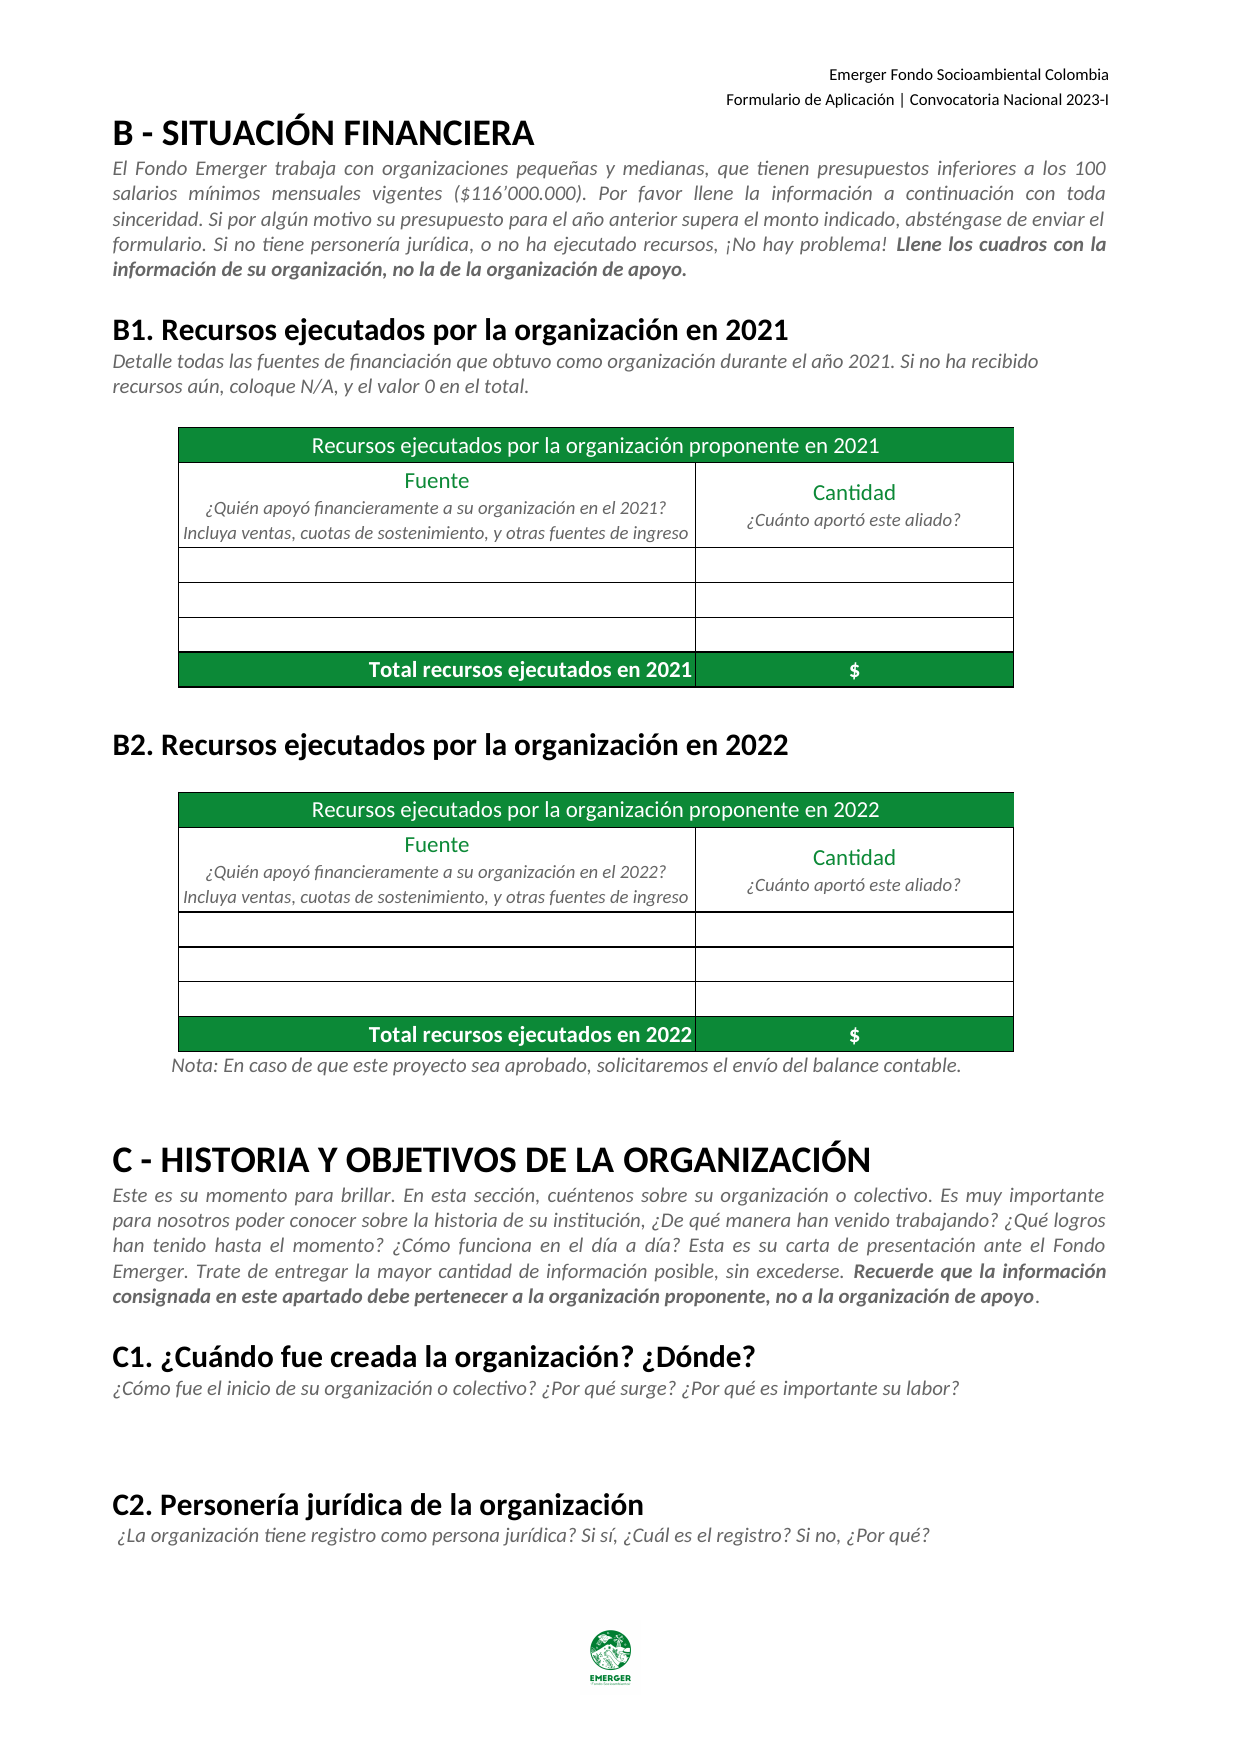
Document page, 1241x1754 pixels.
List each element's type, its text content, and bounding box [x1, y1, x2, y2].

text Detalle todas las fuentes de financiación que obtuvo como organización durante el año 2021. Si no ha recibido recursos aún, coloque N/A, y el valor 0 en el total. [112, 348, 1109, 399]
picture [580, 1620, 641, 1695]
text El Fondo Emerger trabaja con organizaciones pequeñas y medianas, que tienen presupuestos inferiores a los 100 salarios mínimos mensuales vigentes ($116’000.000). Por favor llene la información a continuación con toda sinceridad. Si por algún motivo su presupuesto para el año anterior supera el monto indicado, absténgase de enviar el formulario. Si no tiene personería jurídica, o no ha ejecutado recursos, ¡No hay problema! Llene los cuadros con la información de su organización, no la de la organización de apoyo. [112, 155, 1109, 282]
table_cell [696, 982, 1013, 1016]
table_header Recursos ejecutados por la organización proponente en 2022 [179, 793, 1014, 827]
text Este es su momento para brillar. En esta sección, cuéntenos sobre su organización o colectivo. Es muy importante para nosotros poder conocer sobre la historia de su institución, ¿De qué manera han venido trabajando? ¿Qué logros han tenido hasta el momento? ¿Cómo funciona en el día a día? Esta es su carta de presentación ante el Fondo Emerger. Trate de entregar la mayor cantidad de información posible, sin excederse. Recuerde que la información consignada en este apartado debe pertenecer a la organización proponente, no a la organización de apoyo. [112, 1182, 1109, 1309]
table_cell [179, 982, 695, 1016]
table_cell [179, 548, 695, 582]
table_cell [696, 583, 1013, 617]
table_cell [696, 548, 1013, 582]
text C1. ¿Cuándo fue creada la organización? ¿Dónde? [112, 1337, 1109, 1375]
table_cell Cantidad ¿Cuánto aportó este aliado? [696, 463, 1013, 547]
table_header Recursos ejecutados por la organización proponente en 2021 [179, 428, 1014, 462]
table_cell [696, 948, 1013, 981]
text ¿La organización tiene registro como persona jurídica? Si sí, ¿Cuál es el registro? Si no, ¿Por qué? [112, 1523, 1109, 1548]
text B - SITUACIÓN FINANCIERA [112, 109, 1109, 155]
table_cell $ [696, 653, 1013, 686]
table_cell [179, 583, 695, 617]
table_cell Total recursos ejecutados en 2021 [179, 653, 695, 686]
table_cell [696, 913, 1013, 946]
text C2. Personería jurídica de la organización [112, 1484, 1109, 1523]
text Nota: En caso de que este proyecto sea aprobado, solicitaremos el envío del balance contable. [171, 1052, 1109, 1077]
table_cell Fuente ¿Quién apoyó financieramente a su organización en el 2022? Incluya ventas, cuotas de sostenimiento, y otras fuentes de ingreso [179, 828, 695, 911]
table_cell $ [696, 1017, 1013, 1051]
text B1. Recursos ejecutados por la organización en 2021 [112, 310, 1109, 348]
table_cell [696, 618, 1013, 651]
table_cell [179, 913, 695, 946]
table_cell Cantidad ¿Cuánto aportó este aliado? [696, 828, 1013, 911]
subtitle C - HISTORIA Y OBJETIVOS DE LA ORGANIZACIÓN [112, 1136, 1109, 1182]
table_cell Total recursos ejecutados en 2022 [179, 1017, 695, 1051]
table_cell [179, 618, 695, 651]
text B2. Recursos ejecutados por la organización en 2022 [112, 726, 1109, 764]
table_cell Fuente ¿Quién apoyó financieramente a su organización en el 2021? Incluya ventas, cuotas de sostenimiento, y otras fuentes de ingreso [179, 463, 695, 547]
text ¿Cómo fue el inicio de su organización o colectivo? ¿Por qué surge? ¿Por qué es importante su labor? [112, 1375, 1109, 1401]
table_cell [179, 948, 695, 981]
